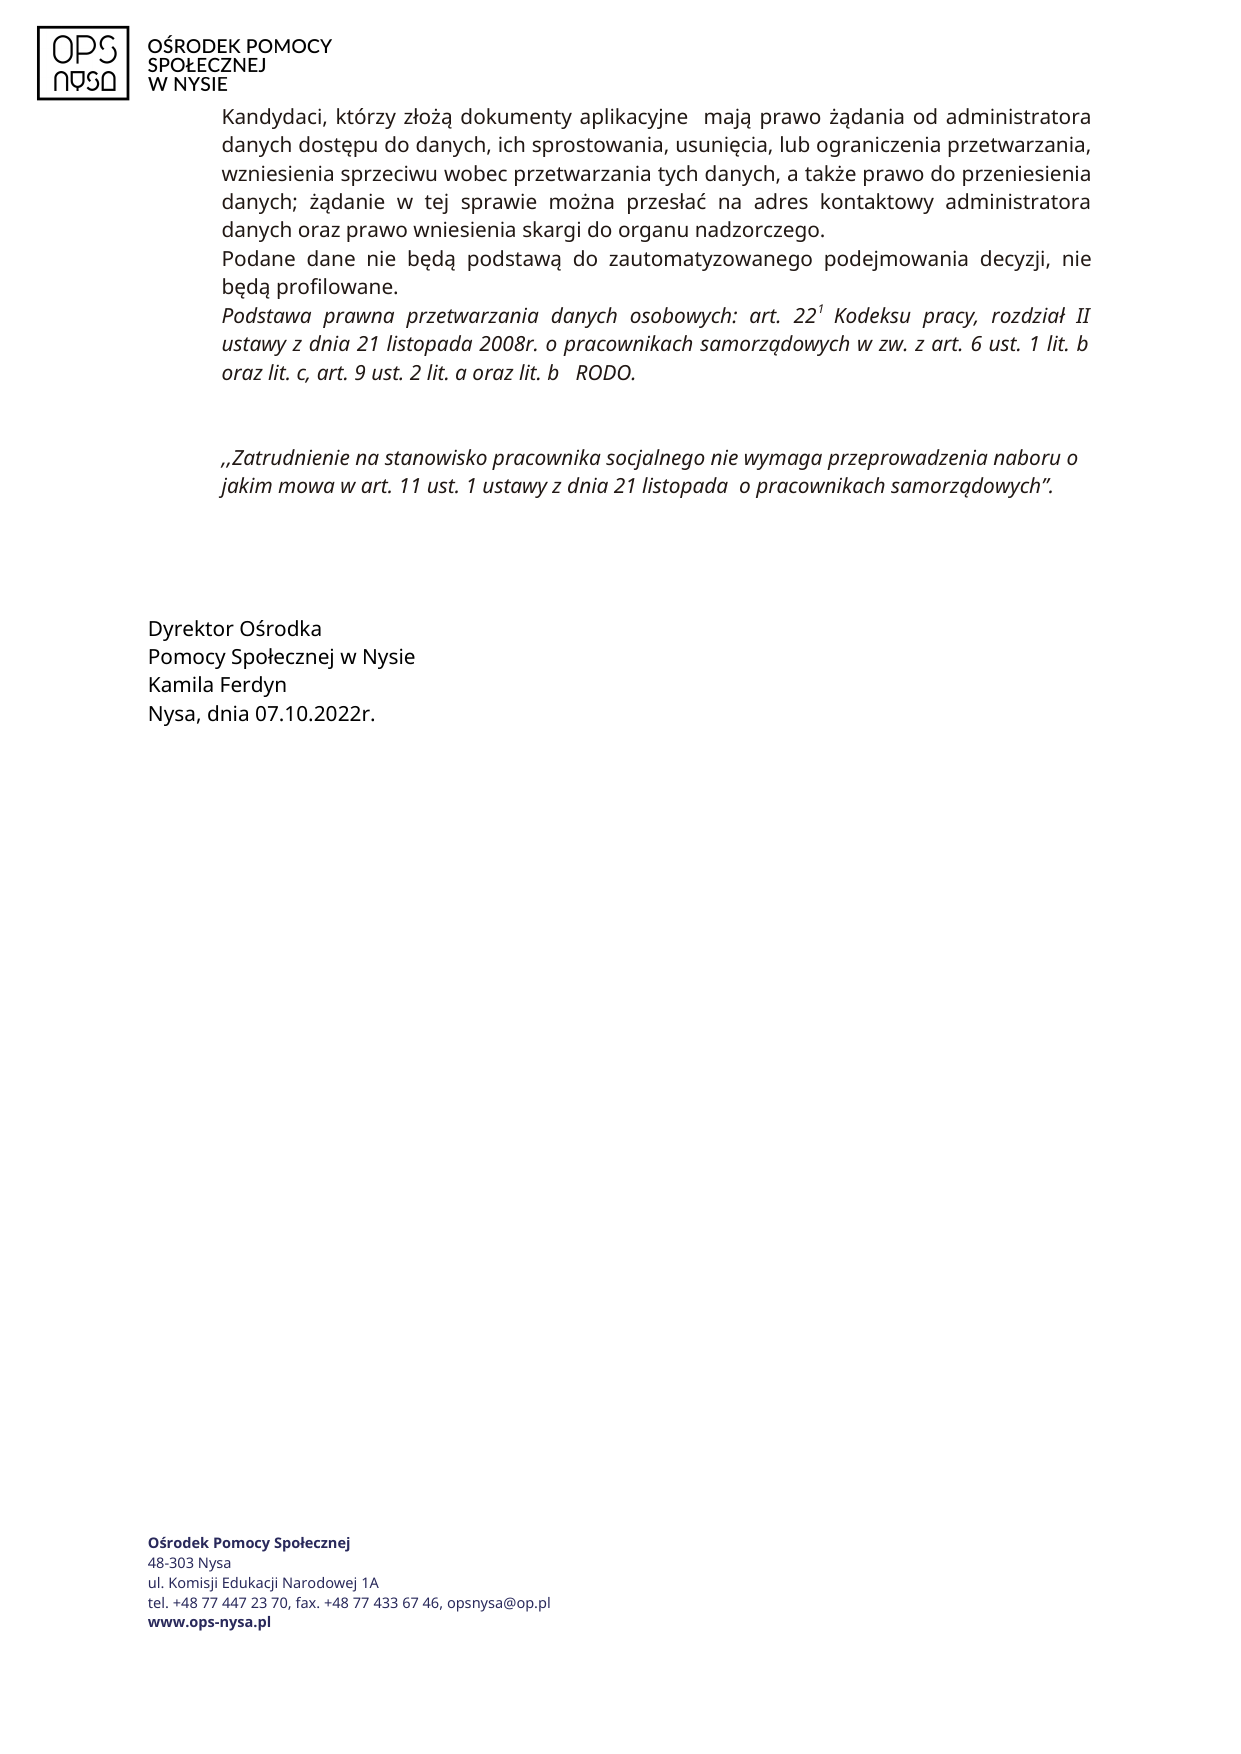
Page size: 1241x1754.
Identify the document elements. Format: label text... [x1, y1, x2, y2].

text Dyrektor Ośrodka [148, 614, 1092, 642]
text Kamila Ferdyn [148, 671, 1092, 699]
text Podane dane nie będą podstawą do zautomatyzowanego podejmowania decyzji, nie będą profilowane. [221, 244, 1092, 301]
text Podstawa prawna przetwarzania danych osobowych: art. 221 Kodeksu pracy, rozdział II ustawy z dnia 21 listopada 2008r. o pracownikach samorządowych w zw. z art. 6 ust. 1 lit. b oraz lit. c, art. 9 ust. 2 lit. a oraz lit. b RODO. [221, 301, 1092, 386]
picture [0, 0, 369, 137]
text Pomocy Społecznej w Nysie [148, 642, 1092, 671]
text Kandydaci, którzy złożą dokumenty aplikacyjne mają prawo żądania od administratora danych dostępu do danych, ich sprostowania, usunięcia, lub ograniczenia przetwarzania, wzniesienia sprzeciwu wobec przetwarzania tych danych, a także prawo do przeniesienia danych; żądanie w tej sprawie można przesłać na adres kontaktowy administratora danych oraz prawo wniesienia skargi do organu nadzorczego. [221, 102, 1092, 244]
text Nysa, dnia 07.10.2022r. [148, 699, 1092, 727]
text ,,Zatrudnienie na stanowisko pracownika socjalnego nie wymaga przeprowadzenia naboru o jakim mowa w art. 11 ust. 1 ustawy z dnia 21 listopada o pracownikach samorządowych”. [221, 443, 1092, 500]
